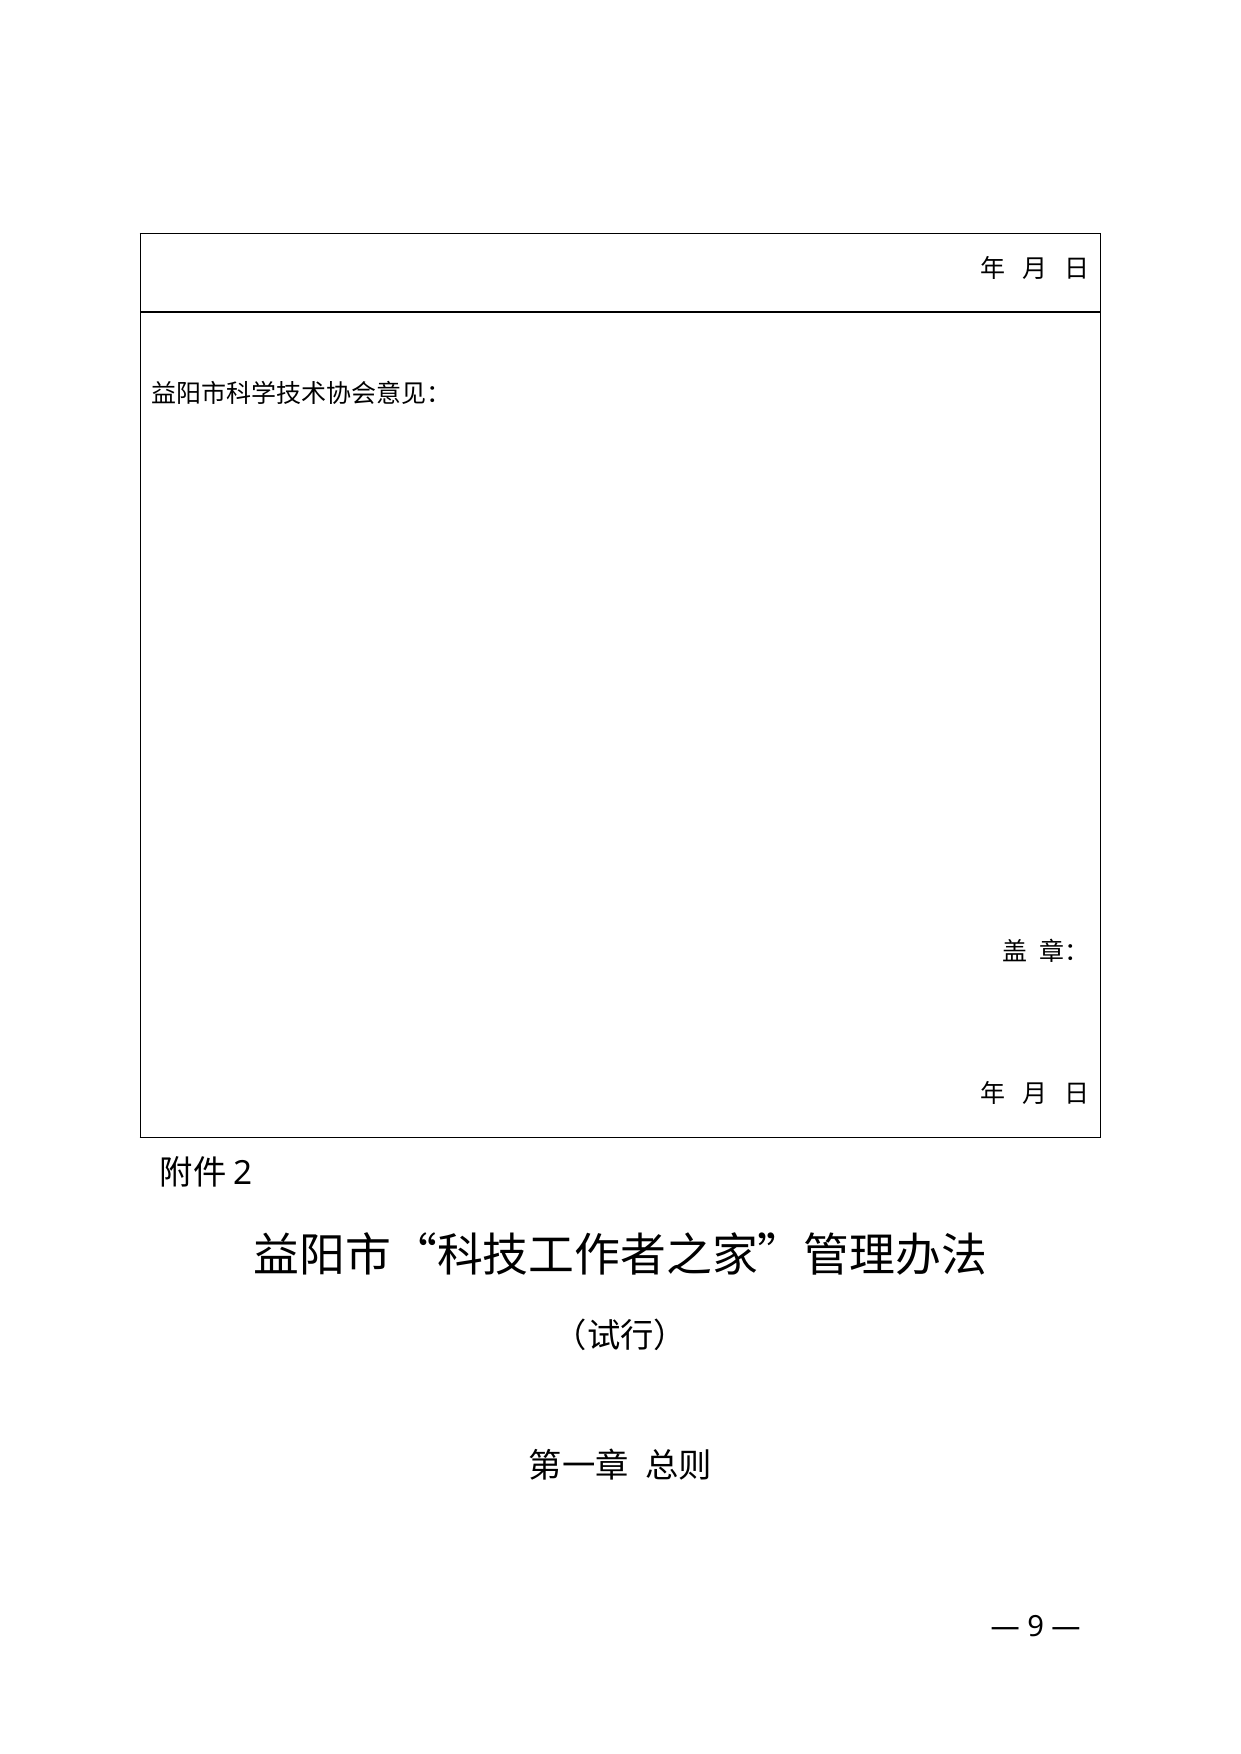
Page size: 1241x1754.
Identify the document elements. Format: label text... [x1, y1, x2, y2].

list 附件2 [159, 1138, 1081, 1203]
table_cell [141, 234, 1100, 311]
table_cell 益阳市科学技术协会意见： 盖 章： 年 月 日 [141, 313, 1100, 1137]
text 益阳市“科技工作者之家”管理办法 [159, 1203, 1081, 1300]
subtitle （试行） [159, 1300, 1081, 1365]
subtitle 第一章 总则 [159, 1430, 1081, 1495]
